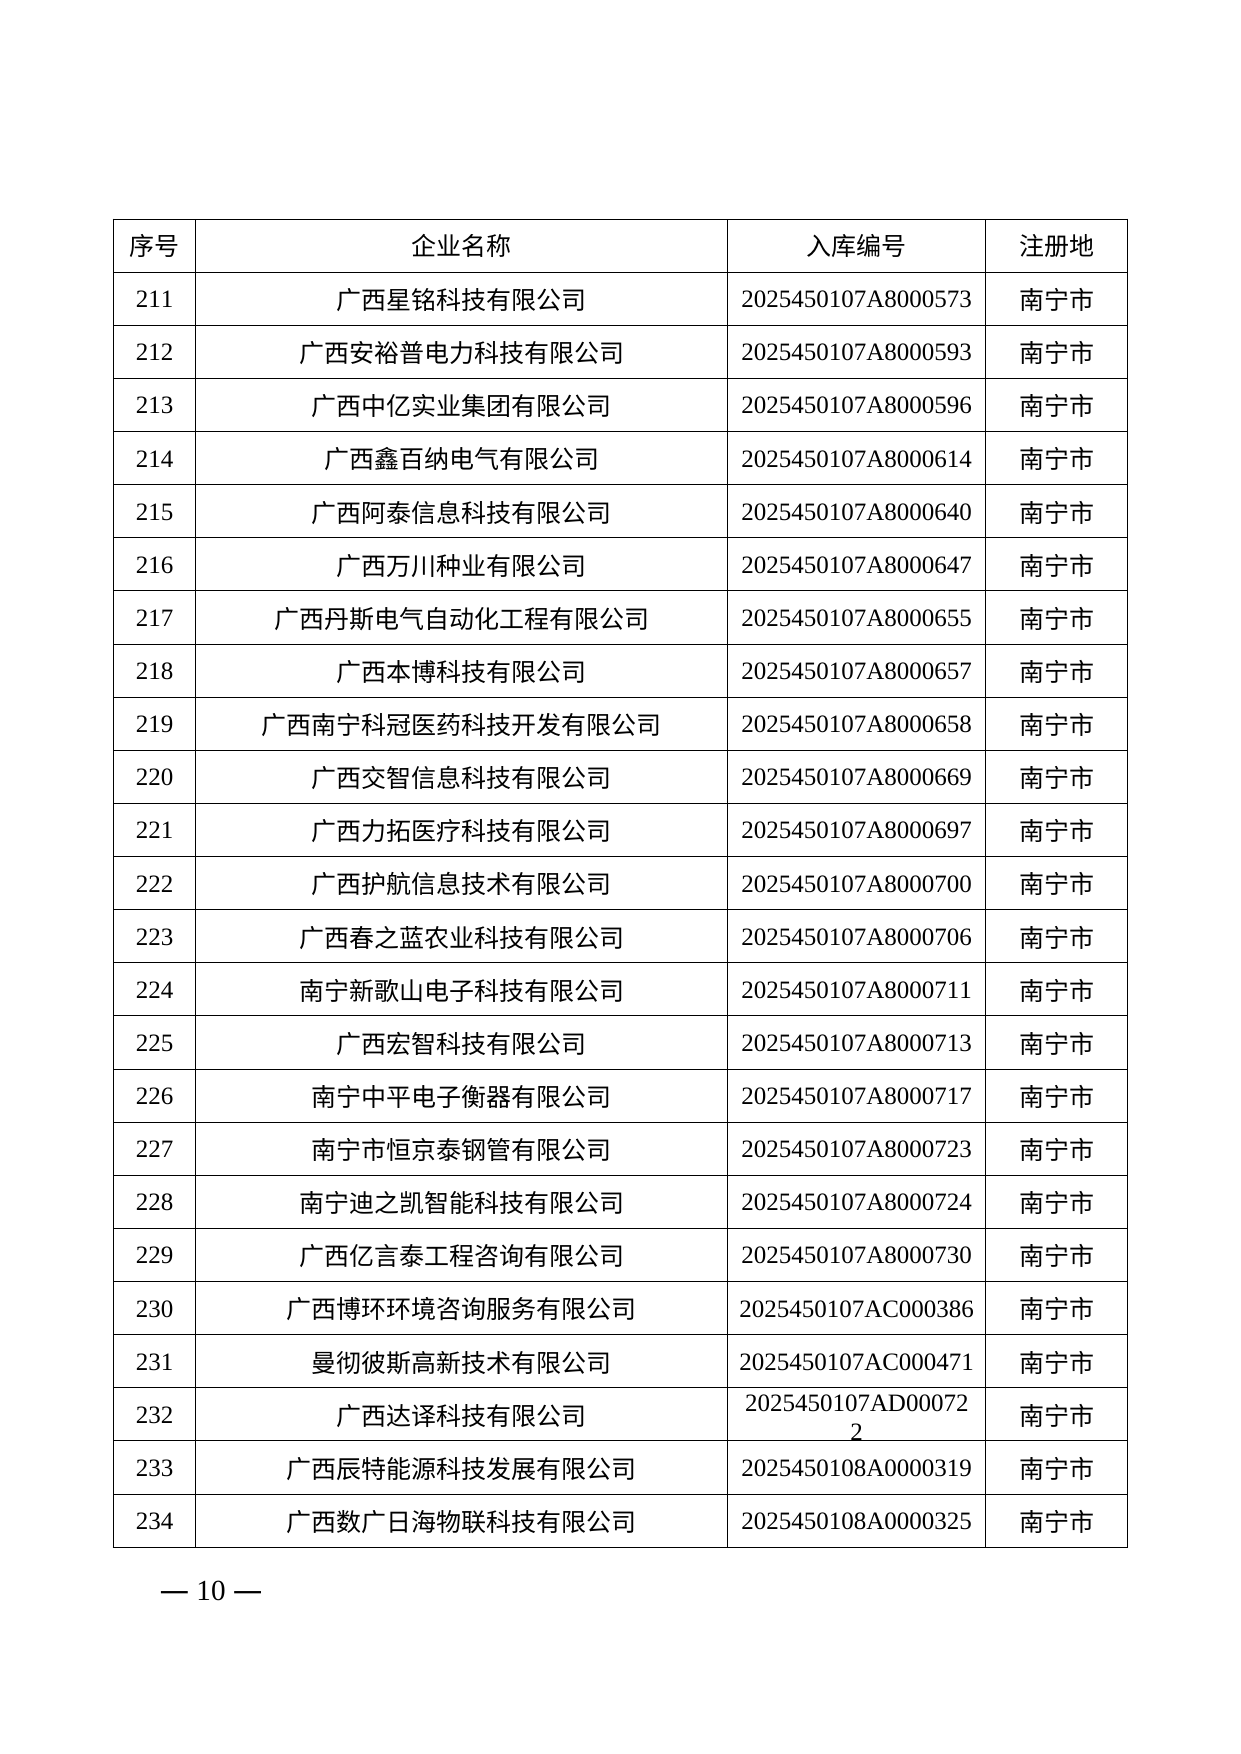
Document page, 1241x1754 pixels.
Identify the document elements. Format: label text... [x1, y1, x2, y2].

table_cell 广西阿泰信息科技有限公司 [196, 485, 727, 537]
table_cell 234 [114, 1495, 195, 1547]
table_cell 229 [114, 1229, 195, 1281]
table_cell 广西护航信息技术有限公司 [196, 857, 727, 909]
table_cell 广西南宁科冠医药科技开发有限公司 [196, 698, 727, 750]
table_cell 220 [114, 751, 195, 803]
table_cell 230 [114, 1282, 195, 1334]
table_cell 南宁市 [986, 379, 1127, 431]
table_cell 广西春之蓝农业科技有限公司 [196, 910, 727, 962]
table_cell 广西丹斯电气自动化工程有限公司 [196, 591, 727, 643]
table_cell 南宁市 [986, 751, 1127, 803]
table_cell 2025450108A0000319 [728, 1441, 985, 1493]
table_cell 225 [114, 1016, 195, 1068]
table_cell 2025450108A0000325 [728, 1495, 985, 1547]
table_cell 广西辰特能源科技发展有限公司 [196, 1441, 727, 1493]
table_cell 南宁市 [986, 538, 1127, 590]
table_cell 南宁市恒京泰钢管有限公司 [196, 1123, 727, 1175]
table_cell 214 [114, 432, 195, 484]
table_cell 2025450107A8000717 [728, 1070, 985, 1122]
table_cell 2025450107A8000647 [728, 538, 985, 590]
table_cell 2025450107A8000657 [728, 645, 985, 697]
table_cell 231 [114, 1335, 195, 1387]
table_cell 南宁市 [986, 1229, 1127, 1281]
table_cell 212 [114, 326, 195, 378]
table_cell 南宁市 [986, 1016, 1127, 1068]
table_cell 227 [114, 1123, 195, 1175]
table_cell 2025450107A8000614 [728, 432, 985, 484]
table_cell 2025450107AD000722 [728, 1388, 985, 1440]
table_cell 广西万川种业有限公司 [196, 538, 727, 590]
table_header 企业名称 [196, 220, 727, 272]
table_cell 226 [114, 1070, 195, 1122]
table_cell 2025450107A8000640 [728, 485, 985, 537]
table_cell 南宁中平电子衡器有限公司 [196, 1070, 727, 1122]
table_cell 南宁迪之凯智能科技有限公司 [196, 1176, 727, 1228]
table_cell 218 [114, 645, 195, 697]
table_cell 2025450107A8000724 [728, 1176, 985, 1228]
table_cell 南宁市 [986, 645, 1127, 697]
table_cell 广西亿言泰工程咨询有限公司 [196, 1229, 727, 1281]
table_cell 曼彻彼斯高新技术有限公司 [196, 1335, 727, 1387]
table_cell 南宁市 [986, 1388, 1127, 1440]
table_cell 南宁市 [986, 1070, 1127, 1122]
table_cell 广西宏智科技有限公司 [196, 1016, 727, 1068]
table_cell 南宁市 [986, 485, 1127, 537]
table_cell 南宁市 [986, 1123, 1127, 1175]
table_cell 广西数广日海物联科技有限公司 [196, 1495, 727, 1547]
table_cell 2025450107AC000386 [728, 1282, 985, 1334]
table_cell 223 [114, 910, 195, 962]
table_cell 南宁新歌山电子科技有限公司 [196, 963, 727, 1015]
table_header 入库编号 [728, 220, 985, 272]
table_cell 224 [114, 963, 195, 1015]
table_cell 2025450107A8000711 [728, 963, 985, 1015]
table_cell 广西力拓医疗科技有限公司 [196, 804, 727, 856]
table_cell 232 [114, 1388, 195, 1440]
table_cell 南宁市 [986, 273, 1127, 325]
table_cell 216 [114, 538, 195, 590]
table_cell 南宁市 [986, 804, 1127, 856]
table_cell 219 [114, 698, 195, 750]
table_cell 南宁市 [986, 591, 1127, 643]
table_cell 2025450107AC000471 [728, 1335, 985, 1387]
table_cell 2025450107A8000593 [728, 326, 985, 378]
table_cell 南宁市 [986, 1335, 1127, 1387]
table_cell 南宁市 [986, 432, 1127, 484]
table_cell 南宁市 [986, 698, 1127, 750]
table_cell 2025450107A8000596 [728, 379, 985, 431]
table_cell 广西鑫百纳电气有限公司 [196, 432, 727, 484]
table_cell 南宁市 [986, 326, 1127, 378]
table_cell 2025450107A8000723 [728, 1123, 985, 1175]
table_cell 217 [114, 591, 195, 643]
table_cell 211 [114, 273, 195, 325]
table_cell 213 [114, 379, 195, 431]
table_cell 222 [114, 857, 195, 909]
table_cell 南宁市 [986, 1176, 1127, 1228]
table_cell 2025450107A8000713 [728, 1016, 985, 1068]
table_cell 广西安裕普电力科技有限公司 [196, 326, 727, 378]
table_cell 2025450107A8000730 [728, 1229, 985, 1281]
table_cell 广西博环环境咨询服务有限公司 [196, 1282, 727, 1334]
table_cell 南宁市 [986, 1441, 1127, 1493]
table_cell 215 [114, 485, 195, 537]
table_cell 广西交智信息科技有限公司 [196, 751, 727, 803]
table_cell 南宁市 [986, 910, 1127, 962]
table_cell 南宁市 [986, 1282, 1127, 1334]
table_cell 南宁市 [986, 1495, 1127, 1547]
table_cell 2025450107A8000669 [728, 751, 985, 803]
table_cell 2025450107A8000700 [728, 857, 985, 909]
table_cell 2025450107A8000697 [728, 804, 985, 856]
table_header 注册地 [986, 220, 1127, 272]
table_cell 2025450107A8000706 [728, 910, 985, 962]
table_cell 广西中亿实业集团有限公司 [196, 379, 727, 431]
table_cell 广西本博科技有限公司 [196, 645, 727, 697]
table_cell 2025450107A8000655 [728, 591, 985, 643]
table_header 序号 [114, 220, 195, 272]
table_cell 南宁市 [986, 857, 1127, 909]
table_cell 233 [114, 1441, 195, 1493]
table_cell 2025450107A8000658 [728, 698, 985, 750]
table_cell 228 [114, 1176, 195, 1228]
table_cell 广西星铭科技有限公司 [196, 273, 727, 325]
table_cell 南宁市 [986, 963, 1127, 1015]
table_cell 2025450107A8000573 [728, 273, 985, 325]
table_cell 广西达译科技有限公司 [196, 1388, 727, 1440]
table_cell 221 [114, 804, 195, 856]
